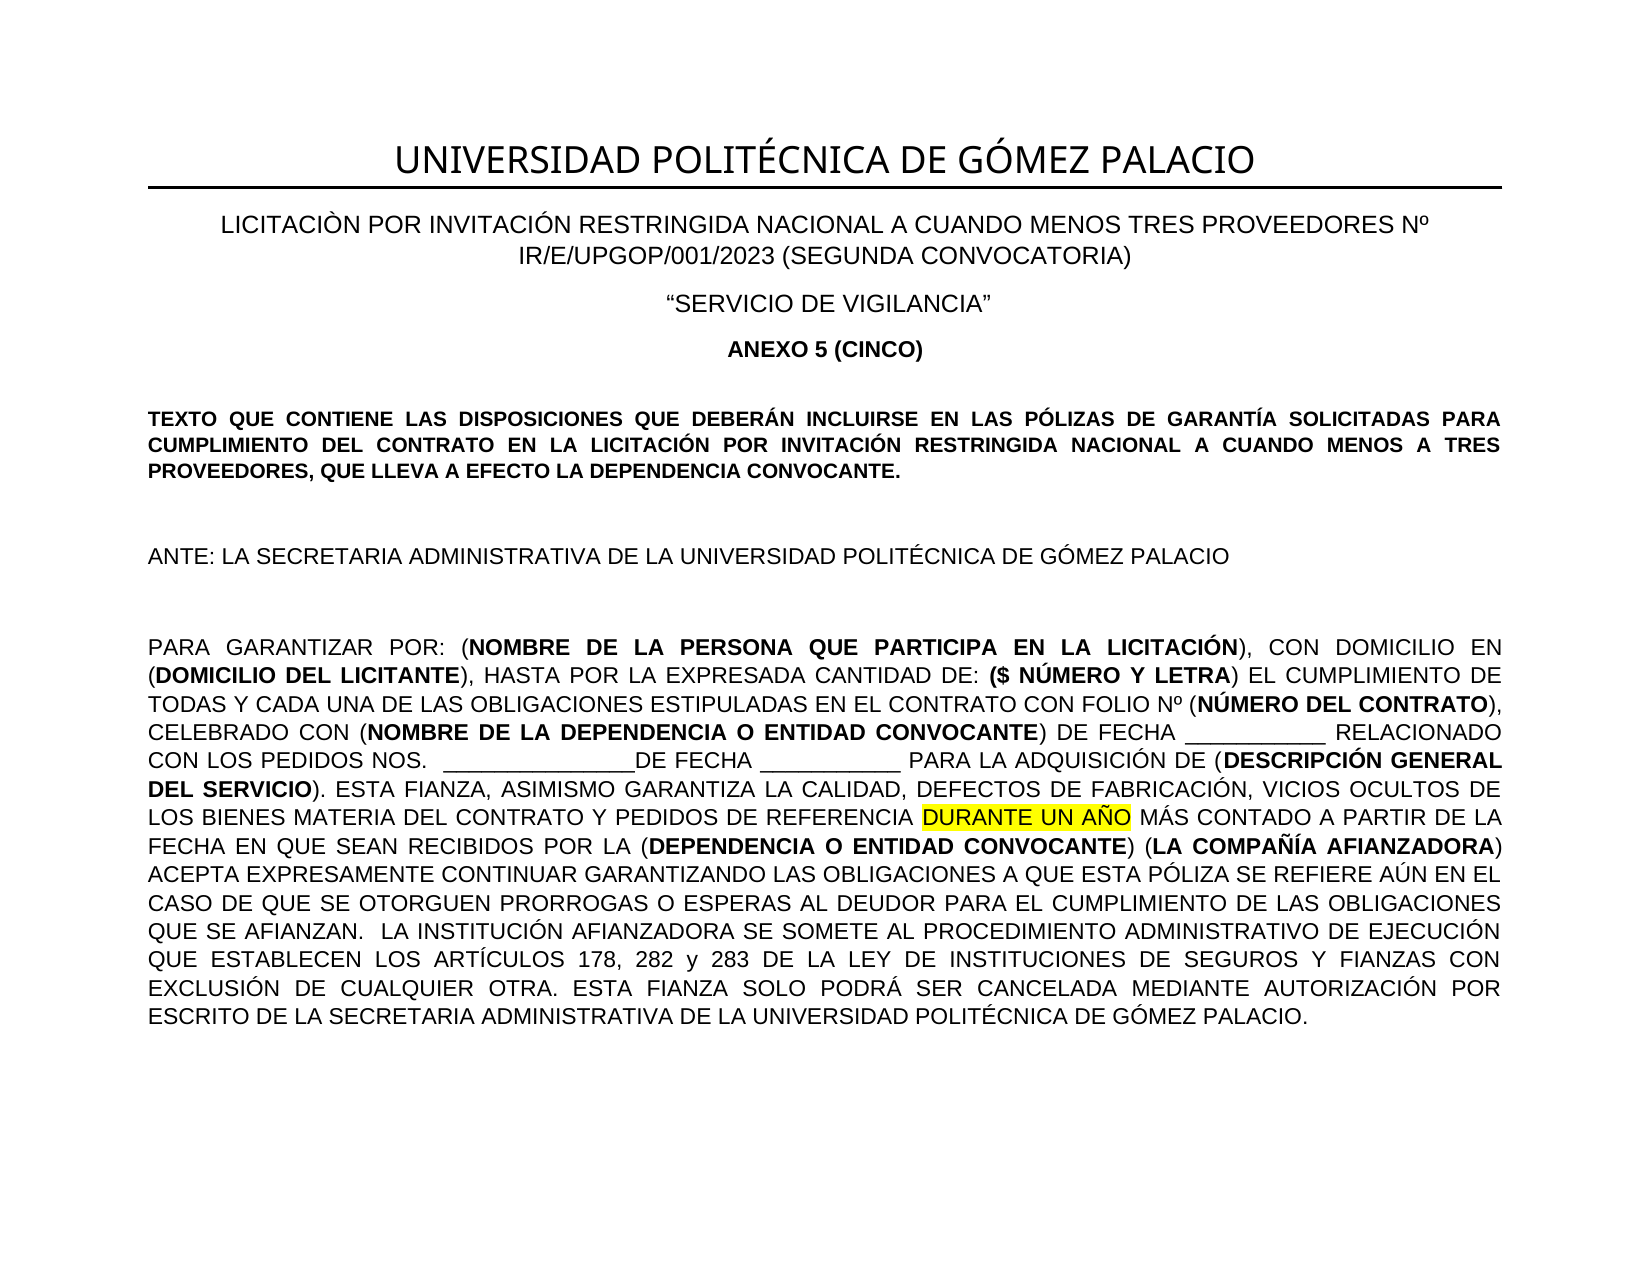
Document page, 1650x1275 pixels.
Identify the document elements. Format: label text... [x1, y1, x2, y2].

text ANEXO 5 (CINCO) [148, 336, 1502, 363]
text PARA GARANTIZAR POR: (NOMBRE DE LA PERSONA QUE PARTICIPA EN LA LICITACIÓN), CON DOMICILIO EN (DOMICILIO DEL LICITANTE), HASTA POR LA EXPRESADA CANTIDAD DE: ($ NÚMERO Y LETRA) EL CUMPLIMIENTO DE TODAS Y CADA UNA DE LAS OBLIGACIONES ESTIPULADAS EN EL CONTRATO CON FOLIO Nº (NÚMERO DEL CONTRATO), CELEBRADO CON (NOMBRE DE LA DEPENDENCIA O ENTIDAD CONVOCANTE) DE FECHA ___________ RELACIONADO CON LOS PEDIDOS NOS. _______________DE FECHA ___________ PARA LA ADQUISICIÓN DE (DESCRIPCIÓN GENERAL DEL SERVICIO). ESTA FIANZA, ASIMISMO GARANTIZA LA CALIDAD, DEFECTOS DE FABRICACIÓN, VICIOS OCULTOS DE LOS BIENES MATERIA DEL CONTRATO Y PEDIDOS DE REFERENCIA DURANTE UN AÑO MÁS CONTADO A PARTIR DE LA FECHA EN QUE SEAN RECIBIDOS POR LA (DEPENDENCIA O ENTIDAD CONVOCANTE) (LA COMPAÑÍA AFIANZADORA) ACEPTA EXPRESAMENTE CONTINUAR GARANTIZANDO LAS OBLIGACIONES A QUE ESTA PÓLIZA SE REFIERE AÚN EN EL CASO DE QUE SE OTORGUEN PRORROGAS O ESPERAS AL DEUDOR PARA EL CUMPLIMIENTO DE LAS OBLIGACIONES QUE SE AFIANZAN. LA INSTITUCIÓN AFIANZADORA SE SOMETE AL PROCEDIMIENTO ADMINISTRATIVO DE EJECUCIÓN QUE ESTABLECEN LOS ARTÍCULOS 178, 282 y 283 DE LA LEY DE INSTITUCIONES DE SEGUROS Y FIANZAS CON EXCLUSIÓN DE CUALQUIER OTRA. ESTA FIANZA SOLO PODRÁ SER CANCELADA MEDIANTE AUTORIZACIÓN POR ESCRITO DE LA SECRETARIA ADMINISTRATIVA DE LA UNIVERSIDAD POLITÉCNICA DE GÓMEZ PALACIO. [148, 634, 1502, 1030]
text ANTE: LA SECRETARIA ADMINISTRATIVA DE LA UNIVERSIDAD POLITÉCNICA DE GÓMEZ PALACIO [148, 543, 1502, 570]
text “SERVICIO DE VIGILANCIA” [148, 289, 1502, 317]
text TEXTO QUE CONTIENE LAS DISPOSICIONES QUE DEBERÁN INCLUIRSE EN LAS PÓLIZAS DE GARANTÍA SOLICITADAS PARA CUMPLIMIENTO DEL CONTRATO EN LA LICITACIÓN POR INVITACIÓN RESTRINGIDA NACIONAL A CUANDO MENOS A TRES PROVEEDORES, QUE LLEVA A EFECTO LA DEPENDENCIA CONVOCANTE. [148, 407, 1502, 482]
text LICITACIÒN POR INVITACIÓN RESTRINGIDA NACIONAL A CUANDO MENOS TRES PROVEEDORES Nº IR/E/UPGOP/001/2023 (SEGUNDA CONVOCATORIA) [148, 210, 1502, 270]
text UNIVERSIDAD POLITÉCNICA DE GÓMEZ PALACIO [148, 133, 1502, 186]
